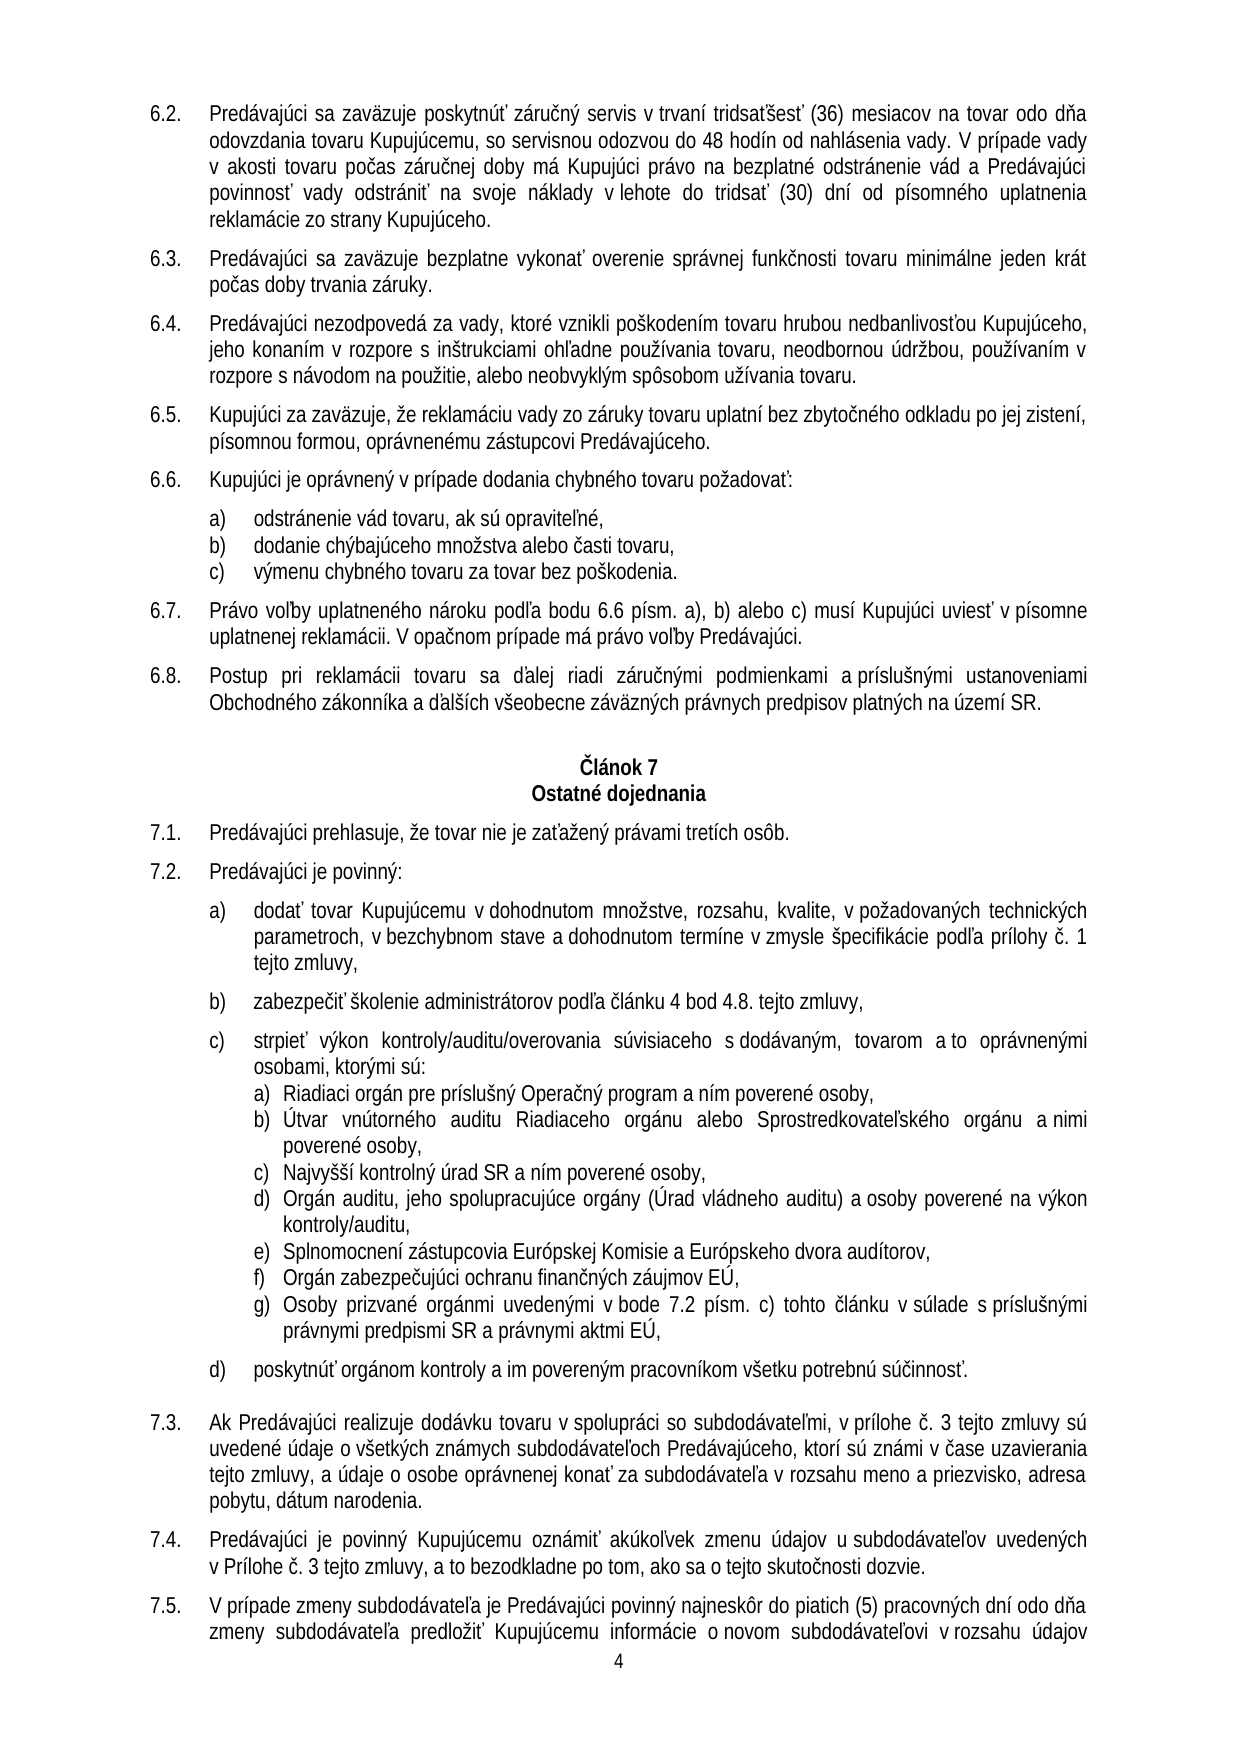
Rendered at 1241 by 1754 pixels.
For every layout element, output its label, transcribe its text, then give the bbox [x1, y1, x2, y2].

list Orgán zabezpečujúci ochranu finančných záujmov EÚ, [253, 1264, 1087, 1291]
list 7.4. Predávajúci je povinný Kupujúcemu oznámiť akúkoľvek zmenu údajov u subdodávateľov uvedených v Prílohe č. 3 tejto zmluvy, a to bezodkladne po tom, ako sa o tejto skutočnosti dozvie. [150, 1526, 1087, 1579]
list Predávajúci je povinný: [150, 858, 1087, 884]
list 7.3. Ak Predávajúci realizuje dodávku tovaru v spolupráci so subdodávateľmi, v prílohe č. 3 tejto zmluvy sú uvedené údaje o všetkých známych subdodávateľoch Predávajúceho, ktorí sú známi v čase uzavierania tejto zmluvy, a údaje o osobe oprávnenej konať za subdodávateľa v rozsahu meno a priezvisko, adresa pobytu, dátum narodenia. [150, 1408, 1087, 1514]
list a) odstránenie vád tovaru, ak sú opraviteľné, [209, 505, 1087, 532]
list Kupujúci je oprávnený v prípade dodania chybného tovaru požadovať: [150, 466, 1087, 493]
list Predávajúci prehlasuje, že tovar nie je zaťažený právami tretích osôb. [150, 819, 1087, 845]
list poskytnúť orgánom kontroly a im povereným pracovníkom všetku potrebnú súčinnosť. [209, 1356, 1087, 1382]
list b) dodanie chýbajúceho množstva alebo časti tovaru, [209, 532, 1087, 558]
list Predávajúci sa zaväzuje poskytnúť záručný servis v trvaní tridsaťšesť (36) mesiacov na tovar odo dňa odovzdania tovaru Kupujúcemu, so servisnou odozvou do 48 hodín od nahlásenia vady. V prípade vady v akosti tovaru počas záručnej doby má Kupujúci právo na bezplatné odstránenie vád a Predávajúci povinnosť vady odstrániť na svoje náklady v lehote do tridsať (30) dní od písomného uplatnenia reklamácie zo strany Kupujúceho. [150, 100, 1087, 232]
list Osoby prizvané orgánmi uvedenými v bode 7.2 písm. c) tohto článku v súlade s príslušnými právnymi predpismi SR a právnymi aktmi EÚ, [253, 1291, 1087, 1343]
list Splnomocnení zástupcovia Európskej Komisie a Európskeho dvora audítorov, [253, 1238, 1087, 1264]
list Predávajúci nezodpovedá za vady, ktoré vznikli poškodením tovaru hrubou nedbanlivosťou Kupujúceho, jeho konaním v rozpore s inštrukciami ohľadne používania tovaru, neodbornou údržbou, používaním v rozpore s návodom na použitie, alebo neobvyklým spôsobom užívania tovaru. [150, 310, 1087, 389]
text Ostatné dojednania [150, 780, 1087, 806]
list strpieť výkon kontroly/auditu/overovania súvisiaceho s dodávaným, tovarom a to oprávnenými osobami, ktorými sú: [209, 1027, 1087, 1080]
list Kupujúci za zaväzuje, že reklamáciu vady zo záruky tovaru uplatní bez zbytočného odkladu po jej zistení, písomnou formou, oprávnenému zástupcovi Predávajúceho. [150, 401, 1087, 454]
list Najvyšší kontrolný úrad SR a ním poverené osoby, [253, 1159, 1087, 1185]
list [150, 1592, 1087, 1644]
list dodať tovar Kupujúcemu v dohodnutom množstve, rozsahu, kvalite, v požadovaných technických parametroch, v bezchybnom stave a dohodnutom termíne v zmysle špecifikácie podľa prílohy č. 1 tejto zmluvy, [209, 897, 1087, 976]
list Orgán auditu, jeho spolupracujúce orgány (Úrad vládneho auditu) a osoby poverené na výkon kontroly/auditu, [253, 1185, 1087, 1238]
list Postup pri reklamácii tovaru sa ďalej riadi záručnými podmienkami a príslušnými ustanoveniami Obchodného zákonníka a ďalších všeobecne záväzných právnych predpisov platných na území SR. [150, 662, 1087, 715]
text Článok 7 [150, 754, 1087, 780]
list c) výmenu chybného tovaru za tovar bez poškodenia. [209, 558, 1087, 584]
list Právo voľby uplatneného nároku podľa bodu 6.6 písm. a), b) alebo c) musí Kupujúci uviesť v písomne uplatnenej reklamácii. V opačnom prípade má právo voľby Predávajúci. [150, 597, 1087, 649]
list Riadiaci orgán pre príslušný Operačný program a ním poverené osoby, [253, 1080, 1087, 1106]
list zabezpečiť školenie administrátorov podľa článku 4 bod 4.8. tejto zmluvy, [209, 988, 1087, 1014]
list Útvar vnútorného auditu Riadiaceho orgánu alebo Sprostredkovateľského orgánu a nimi poverené osoby, [253, 1106, 1087, 1159]
list Predávajúci sa zaväzuje bezplatne vykonať overenie správnej funkčnosti tovaru minimálne jeden krát počas doby trvania záruky. [150, 244, 1087, 297]
